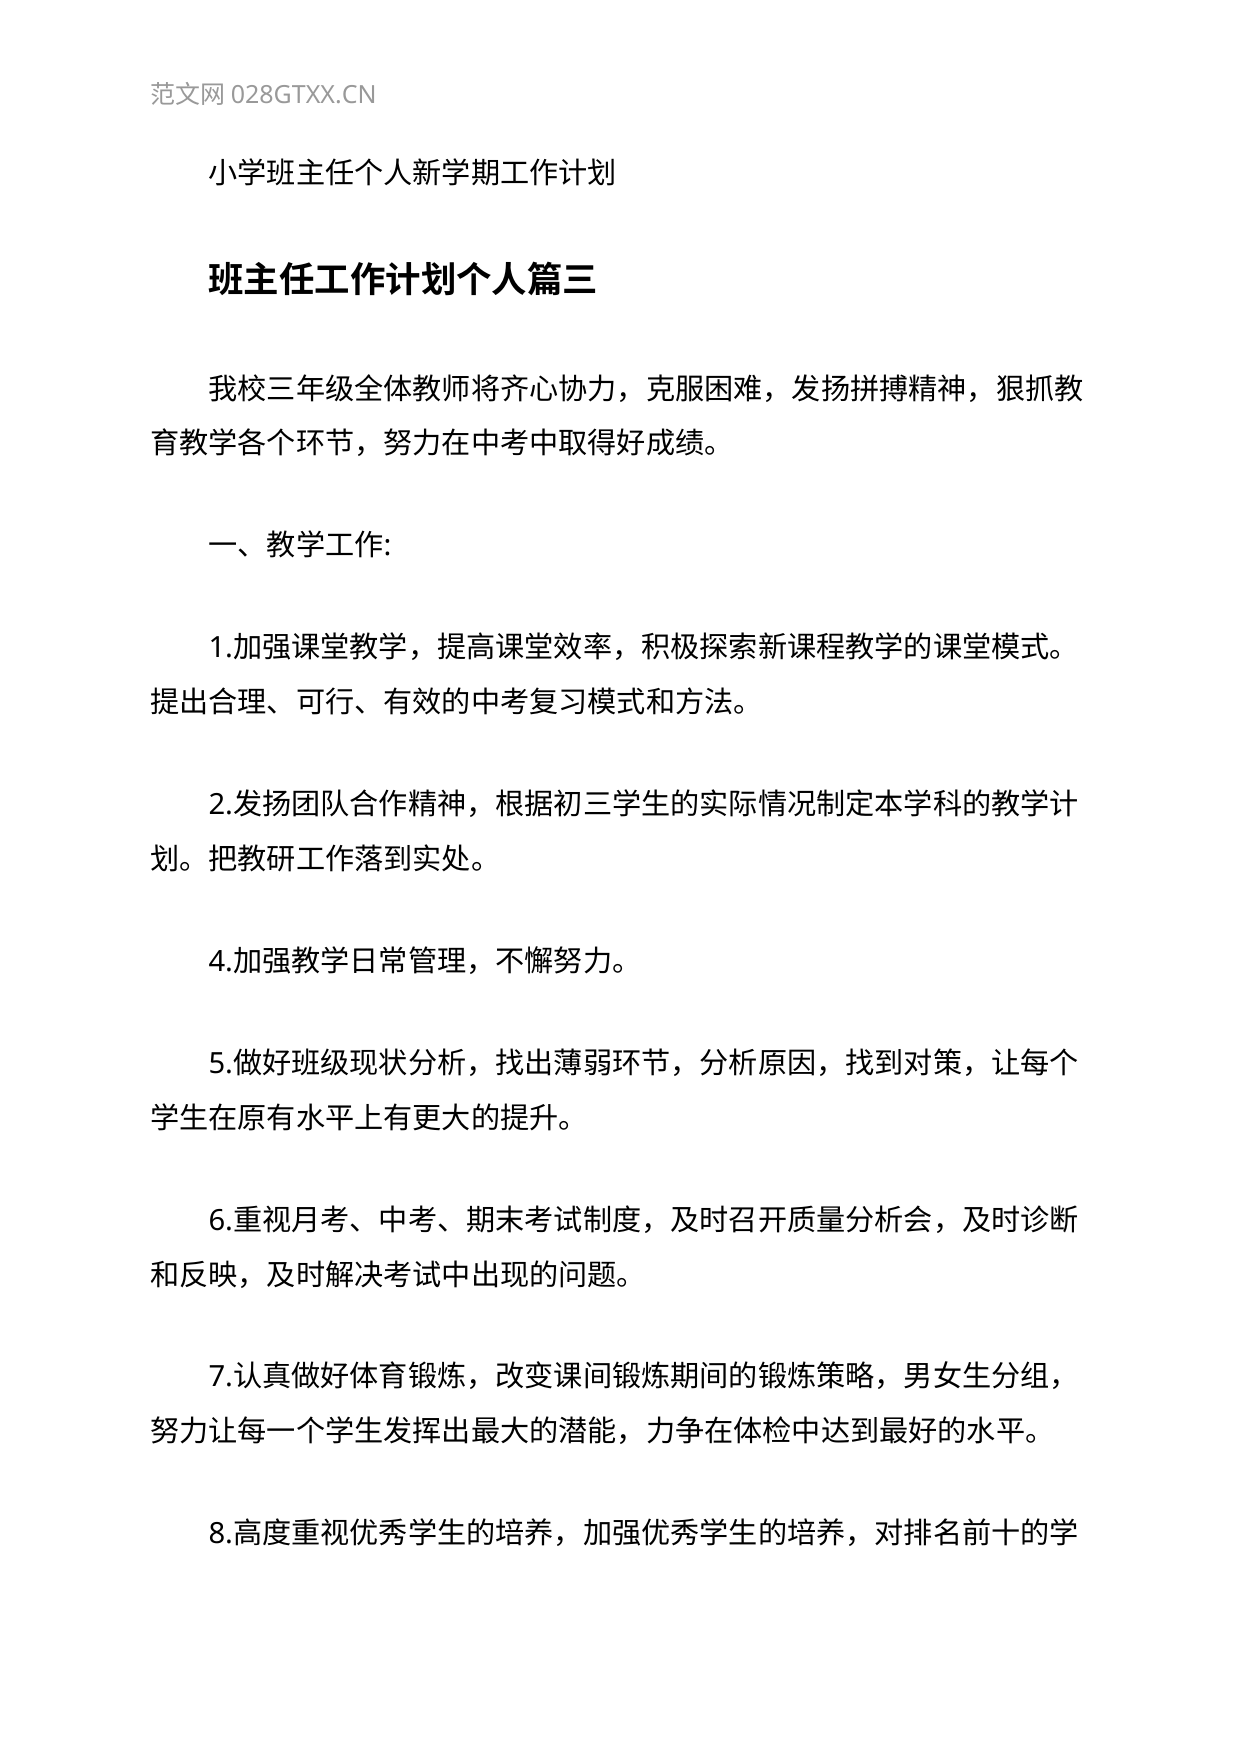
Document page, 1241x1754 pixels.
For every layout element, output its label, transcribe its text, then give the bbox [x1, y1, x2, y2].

text 4.加强教学日常管理，不懈努力。 [150, 937, 1090, 980]
text 1.加强课堂教学，提高课堂效率，积极探索新课程教学的课堂模式。提出合理、可行、有效的中考复习模式和方法。 [150, 624, 1090, 721]
text 班主任工作计划个人篇三 [150, 252, 1090, 303]
text 7.认真做好体育锻炼，改变课间锻炼期间的锻炼策略，男女生分组，努力让每一个学生发挥出最大的潜能，力争在体检中达到最好的水平。 [150, 1353, 1090, 1450]
text 我校三年级全体教师将齐心协力，克服困难，发扬拼搏精神，狠抓教育教学各个环节，努力在中考中取得好成绩。 [150, 365, 1090, 462]
text 一、教学工作: [150, 522, 1090, 564]
text 6.重视月考、中考、期末考试制度，及时召开质量分析会，及时诊断和反映，及时解决考试中出现的问题。 [150, 1196, 1090, 1293]
text 5.做好班级现状分析，找出薄弱环节，分析原因，找到对策，让每个学生在原有水平上有更大的提升。 [150, 1039, 1090, 1137]
text 2.发扬团队合作精神，根据初三学生的实际情况制定本学科的教学计划。把教研工作落到实处。 [150, 781, 1090, 878]
text 小学班主任个人新学期工作计划 [150, 150, 1090, 192]
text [150, 1510, 1090, 1552]
